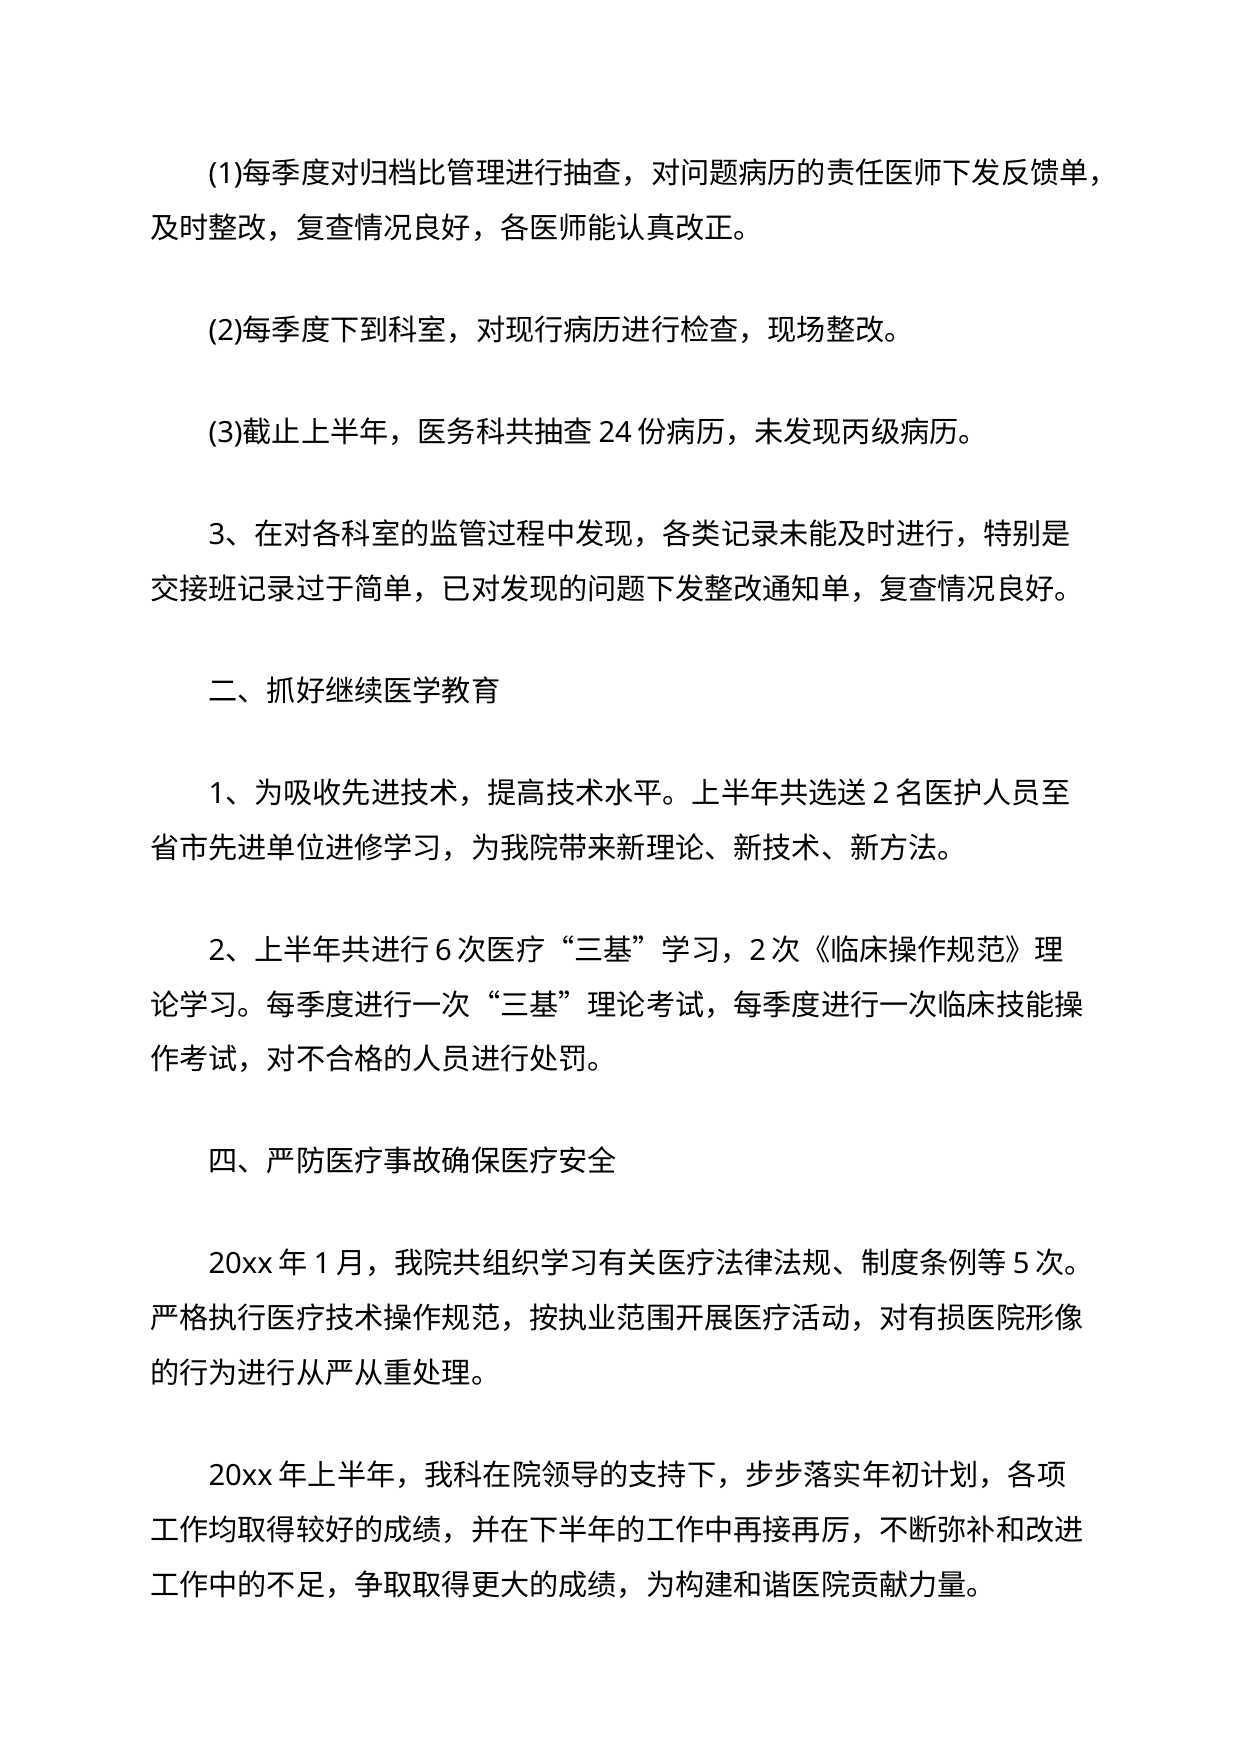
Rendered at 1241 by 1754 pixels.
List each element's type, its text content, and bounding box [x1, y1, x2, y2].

text 20xx年1月，我院共组织学习有关医疗法律法规、制度条例等5次。严格执行医疗技术操作规范，按执业范围开展医疗活动，对有损医院形像的行为进行从严从重处理。 [150, 1239, 1090, 1392]
text 3、在对各科室的监管过程中发现，各类记录未能及时进行，特别是交接班记录过于简单，已对发现的问题下发整改通知单，复查情况良好。 [150, 511, 1090, 608]
text 2、上半年共进行6次医疗“三基”学习，2次《临床操作规范》理论学习。每季度进行一次“三基”理论考试，每季度进行一次临床技能操作考试，对不合格的人员进行处罚。 [150, 926, 1090, 1078]
text (3)截止上半年，医务科共抽查24份病历，未发现丙级病历。 [150, 409, 1090, 451]
text (2)每季度下到科室，对现行病历进行检查，现场整改。 [150, 307, 1090, 349]
text 二、抓好继续医学教育 [150, 667, 1090, 710]
text 1、为吸收先进技术，提高技术水平。上半年共选送2名医护人员至省市先进单位进修学习，为我院带来新理论、新技术、新方法。 [150, 769, 1090, 867]
text 四、严防医疗事故确保医疗安全 [150, 1138, 1090, 1180]
text 20xx年上半年，我科在院领导的支持下，步步落实年初计划，各项工作均取得较好的成绩，并在下半年的工作中再接再厉，不断弥补和改进工作中的不足，争取取得更大的成绩，为构建和谐医院贡献力量。 [150, 1451, 1090, 1603]
text (1)每季度对归档比管理进行抽查，对问题病历的责任医师下发反馈单，及时整改，复查情况良好，各医师能认真改正。 [150, 150, 1090, 247]
